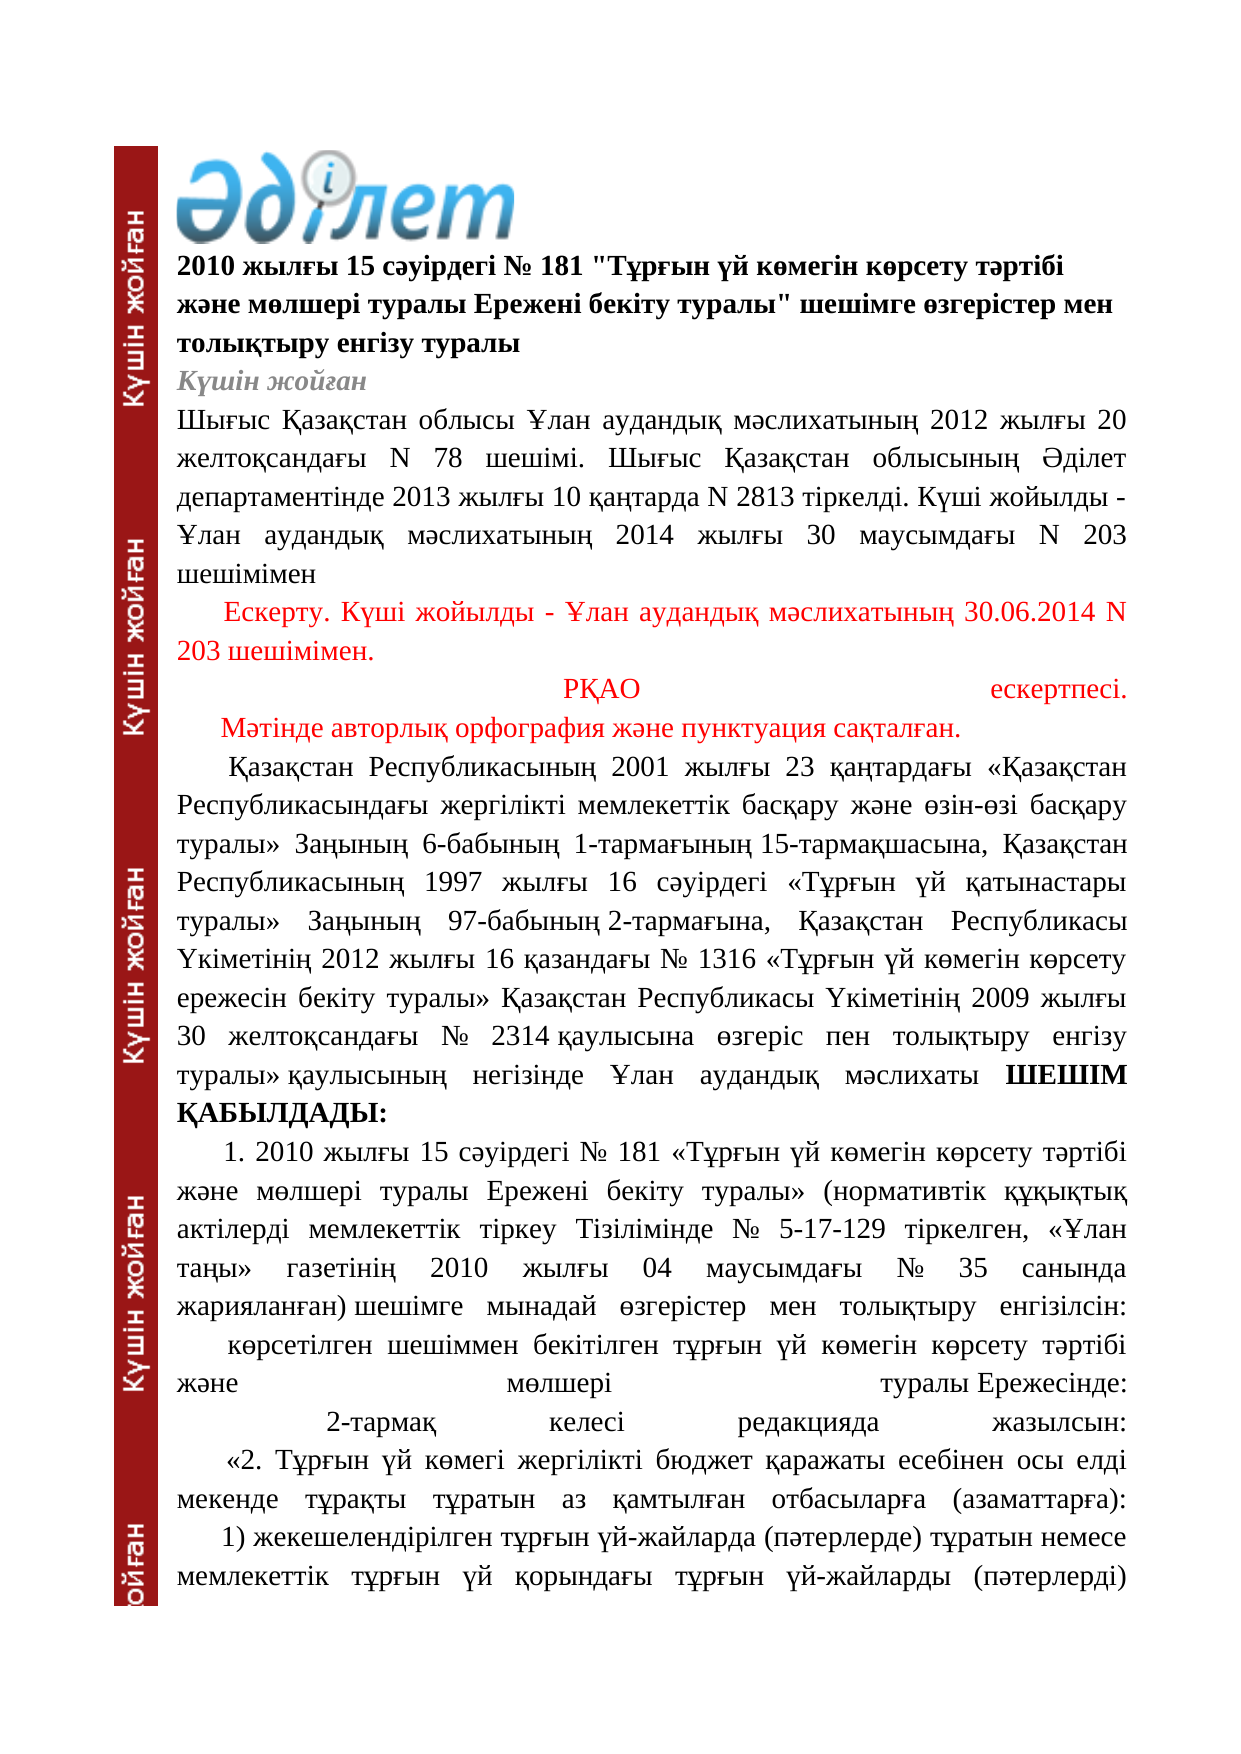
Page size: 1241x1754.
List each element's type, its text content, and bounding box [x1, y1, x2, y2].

picture [114, 146, 158, 248]
picture [176, 150, 515, 244]
picture [114, 397, 158, 402]
picture [114, 667, 158, 672]
text 2010 жылғы 15 сәуірдегі № 181 "Тұрғын үй көмегін көрсету тәртібі және мөлшері туралы Ережені бекіту туралы" шешімге өзгерістер мен толықтыру енгізу туралы [112, 248, 1128, 358]
text Ескерту. Күші жойылды - Ұлан аудандық мәслихатының 30.06.2014 N 203 шешімімен. [112, 594, 1128, 667]
picture [114, 589, 158, 594]
picture [114, 358, 158, 363]
picture [114, 744, 158, 749]
text Күшін жойған [112, 363, 1128, 397]
text РҚАО ескертпесі. Мәтінде авторлық орфография және пунктуация сақталған. [112, 672, 1128, 744]
text Шығыс Қазақстан облысы Ұлан аудандық мәслихатының 2012 жылғы 20 желтоқсандағы N 78 шешімі. Шығыс Қазақстан облысының Әділет департаментінде 2013 жылғы 10 қаңтарда N 2813 тіркелді. Күші жойылды - Ұлан аудандық мәслихатының 2014 жылғы 30 маусымдағы N 203 шешімімен [112, 402, 1128, 589]
picture [114, 1592, 158, 1606]
